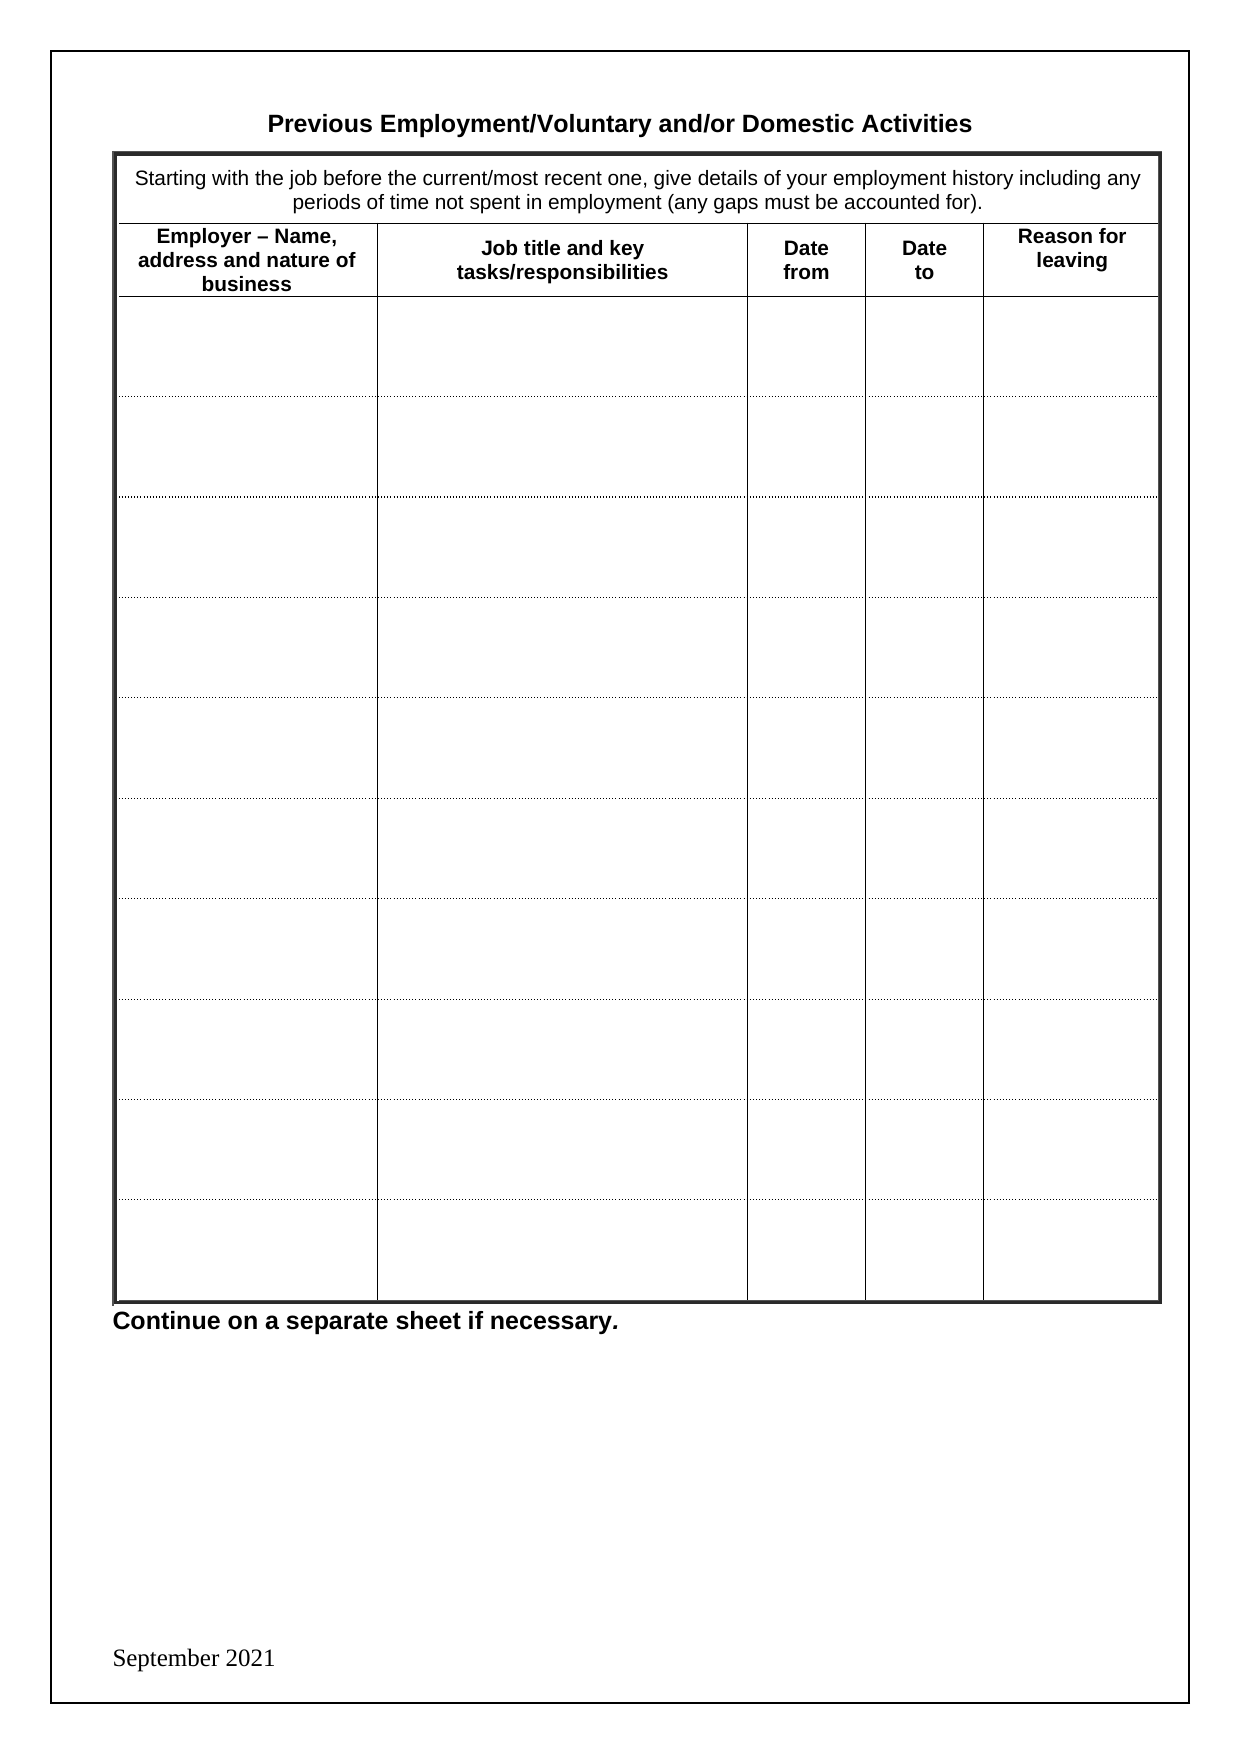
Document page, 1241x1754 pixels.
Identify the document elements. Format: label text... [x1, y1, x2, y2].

table_cell [119, 999, 377, 1099]
table_cell [866, 898, 983, 998]
table_cell [378, 496, 747, 597]
text Continue on a separate sheet if necessary. [112, 1306, 1128, 1335]
table_cell [984, 396, 1158, 496]
table_cell [119, 297, 377, 396]
table_cell [119, 1199, 377, 1300]
table_cell [378, 297, 747, 396]
table_cell [866, 798, 983, 898]
table_cell [378, 999, 747, 1099]
table_cell [984, 597, 1158, 697]
table_cell [866, 999, 983, 1099]
table_cell [119, 496, 377, 597]
table_cell [119, 898, 377, 998]
table_cell [748, 798, 865, 898]
table_cell [866, 396, 983, 496]
table_cell [748, 1099, 865, 1199]
table_cell [866, 1199, 983, 1300]
table_cell Job title and key tasks/responsibilities [378, 224, 747, 296]
text Previous Employment/Voluntary and/or Domestic Activities [112, 109, 1128, 138]
table_cell [378, 396, 747, 496]
table_cell [748, 898, 865, 998]
table_cell [119, 597, 377, 697]
table_cell [984, 898, 1158, 998]
table_header Starting with the job before the current/most recent one, give details of your employment history including any periods of time not spent in employment (any gaps must be accounted for). [119, 157, 1158, 223]
table_cell [748, 697, 865, 798]
table_cell [748, 396, 865, 496]
table_cell [378, 1199, 747, 1300]
table_cell [866, 297, 983, 396]
table_cell [378, 1099, 747, 1199]
table_cell [748, 597, 865, 697]
table_cell Date to [866, 224, 983, 296]
table_cell [748, 1199, 865, 1300]
table_cell [866, 1099, 983, 1199]
table_cell [984, 999, 1158, 1099]
table_cell [984, 798, 1158, 898]
table_cell Reason for leaving [984, 224, 1158, 296]
table_cell [984, 1099, 1158, 1199]
table_cell [866, 597, 983, 697]
table_cell [378, 697, 747, 798]
table_cell Date from [748, 224, 865, 296]
table_cell [378, 798, 747, 898]
table_cell [984, 297, 1158, 396]
table_cell [119, 396, 377, 496]
table_cell [119, 697, 377, 798]
table_cell [866, 496, 983, 597]
table_cell [119, 1099, 377, 1199]
table_cell [378, 597, 747, 697]
table_cell [378, 898, 747, 998]
table_cell [748, 999, 865, 1099]
table_cell [748, 496, 865, 597]
table_cell [984, 697, 1158, 798]
table_cell [866, 697, 983, 798]
table_cell [984, 1199, 1158, 1300]
table_cell Employer – Name, address and nature of business [119, 224, 377, 296]
table_cell [119, 798, 377, 898]
table_cell [984, 496, 1158, 597]
table_cell [748, 297, 865, 396]
